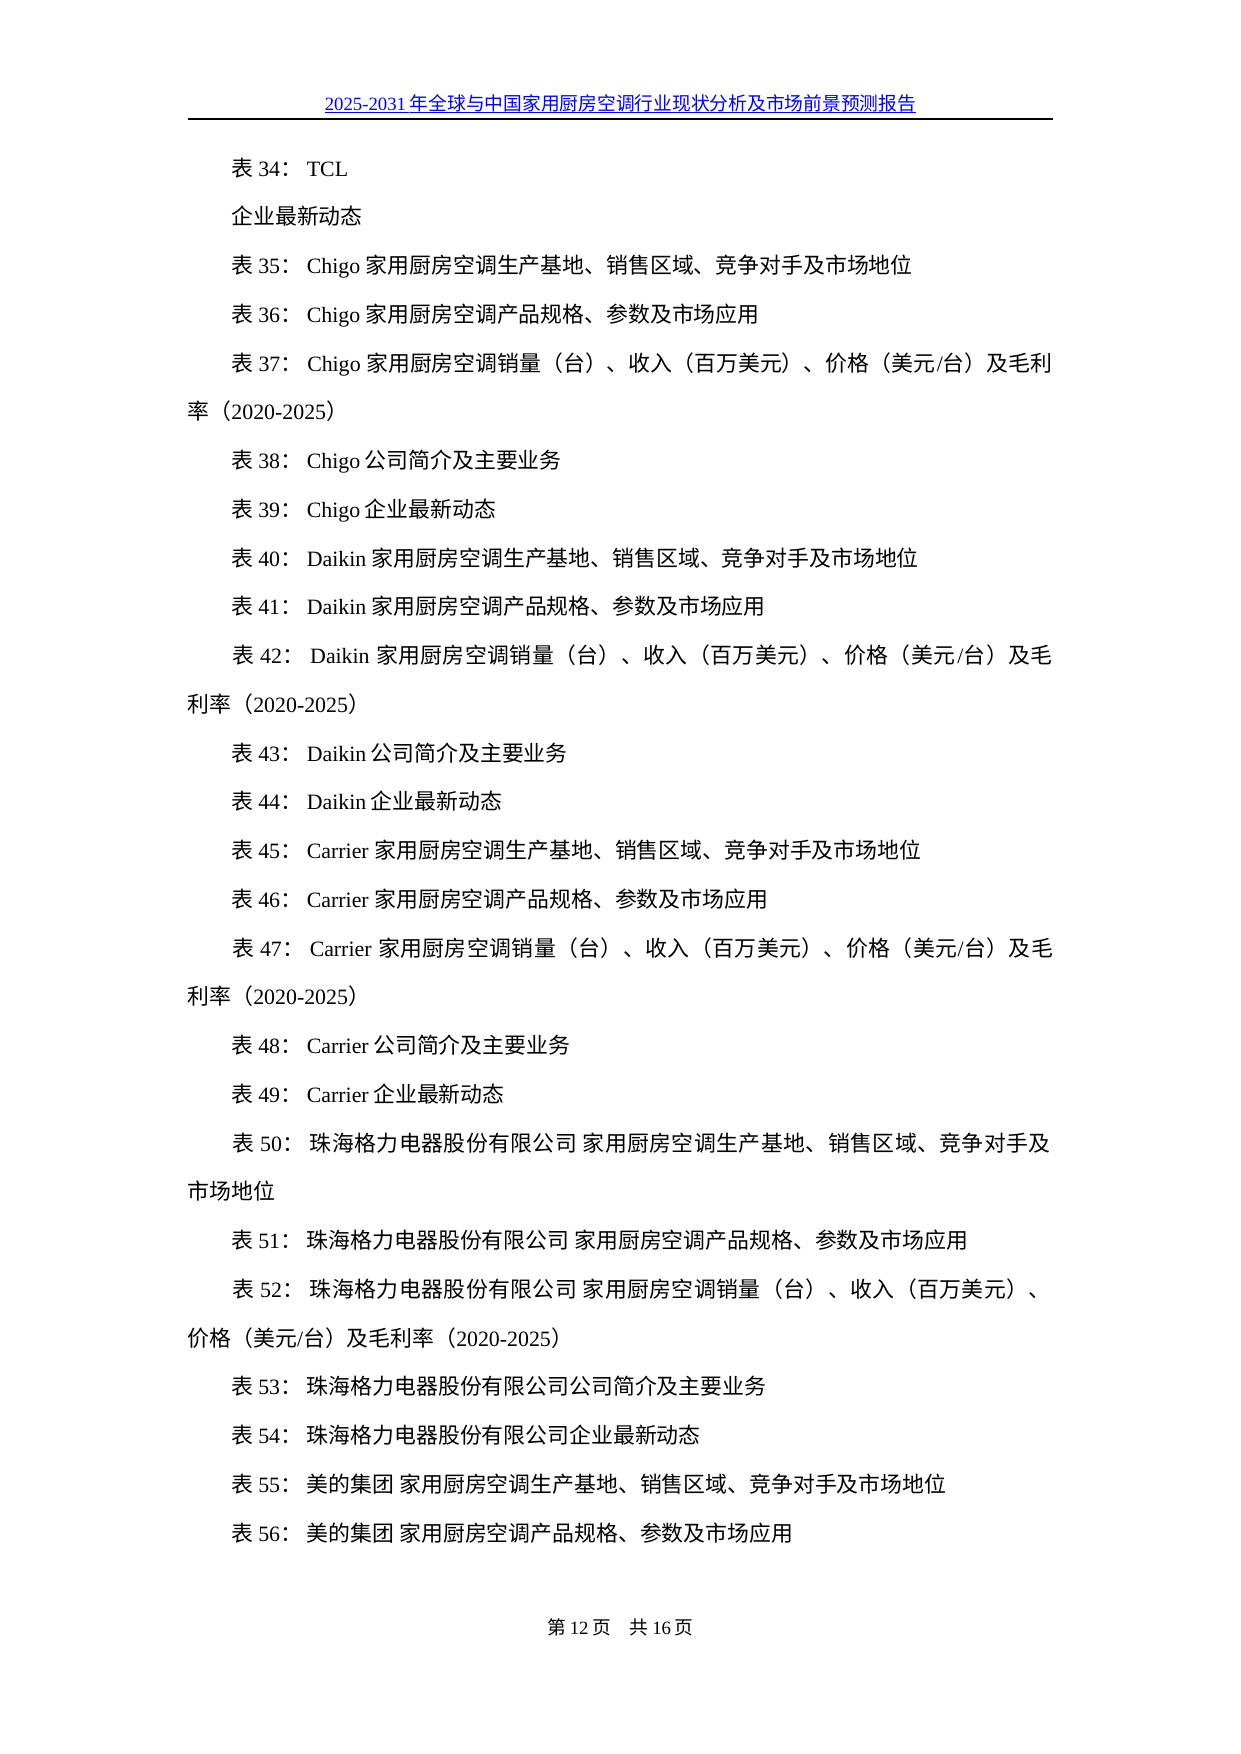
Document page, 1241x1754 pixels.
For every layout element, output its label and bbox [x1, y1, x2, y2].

text [187, 150, 1053, 1548]
